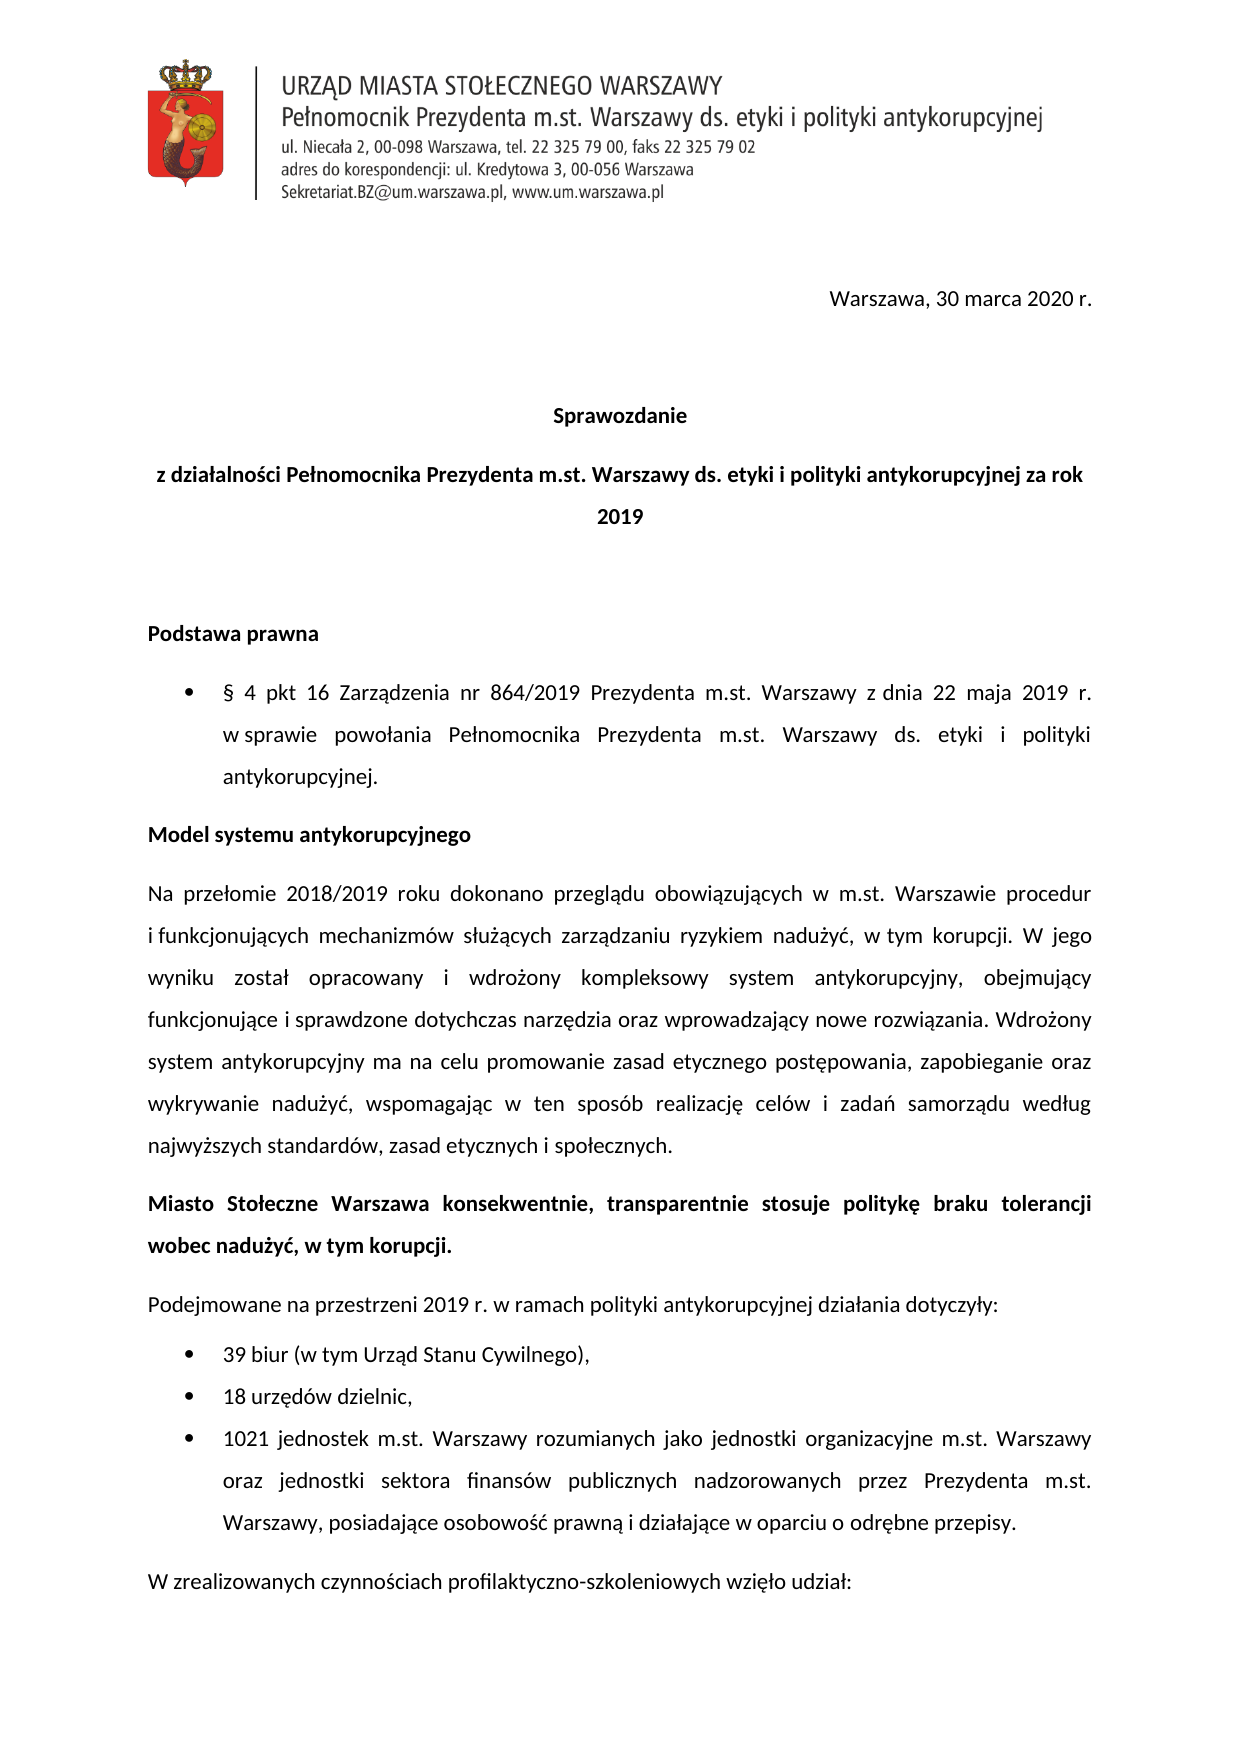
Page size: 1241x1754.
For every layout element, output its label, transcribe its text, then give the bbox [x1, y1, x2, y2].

text Podstawa prawna [148, 619, 1093, 647]
list 18 urzędów dzielnic, [185, 1382, 1093, 1411]
text Podejmowane na przestrzeni 2019 r. w ramach polityki antykorupcyjnej działania dotyczyły: [148, 1290, 1093, 1318]
text W zrealizowanych czynnościach profilaktyczno-szkoleniowych wzięło udział: [148, 1567, 1093, 1595]
text Miasto Stołeczne Warszawa konsekwentnie, transparentnie stosuje politykę braku tolerancji wobec nadużyć, w tym korupcji. [148, 1189, 1093, 1259]
text Na przełomie 2018/2019 roku dokonano przeglądu obowiązujących w m.st. Warszawie procedur i funkcjonujących mechanizmów służących zarządzaniu ryzykiem nadużyć, w tym korupcji. W jego wyniku został opracowany i wdrożony kompleksowy system antykorupcyjny, obejmujący funkcjonujące i sprawdzone dotychczas narzędzia oraz wprowadzający nowe rozwiązania. Wdrożony system antykorupcyjny ma na celu promowanie zasad etycznego postępowania, zapobieganie oraz wykrywanie nadużyć, wspomagając w ten sposób realizację celów i zadań samorządu według najwyższych standardów, zasad etycznych i społecznych. [148, 879, 1093, 1159]
list 39 biur (w tym Urząd Stanu Cywilnego), [185, 1341, 1093, 1368]
text Sprawozdanie [148, 401, 1093, 429]
list 1021 jednostek m.st. Warszawy rozumianych jako jednostki organizacyjne m.st. Warszawy oraz jednostki sektora finansów publicznych nadzorowanych przez Prezydenta m.st. Warszawy, posiadające osobowość prawną i działające w oparciu o odrębne przepisy. [185, 1424, 1093, 1536]
text z działalności Pełnomocnika Prezydenta m.st. Warszawy ds. etyki i polityki antykorupcyjnej za rok 2019 [148, 460, 1093, 530]
text Warszawa, 30 marca 2020 r. [148, 284, 1093, 312]
list § 4 pkt 16 Zarządzenia nr 864/2019 Prezydenta m.st. Warszawy z dnia 22 maja 2019 r. w sprawie powołania Pełnomocnika Prezydenta m.st. Warszawy ds. etyki i polityki antykorupcyjnej. [185, 678, 1093, 790]
text Model systemu antykorupcyjnego [148, 820, 1093, 848]
picture [147, 59, 1093, 207]
